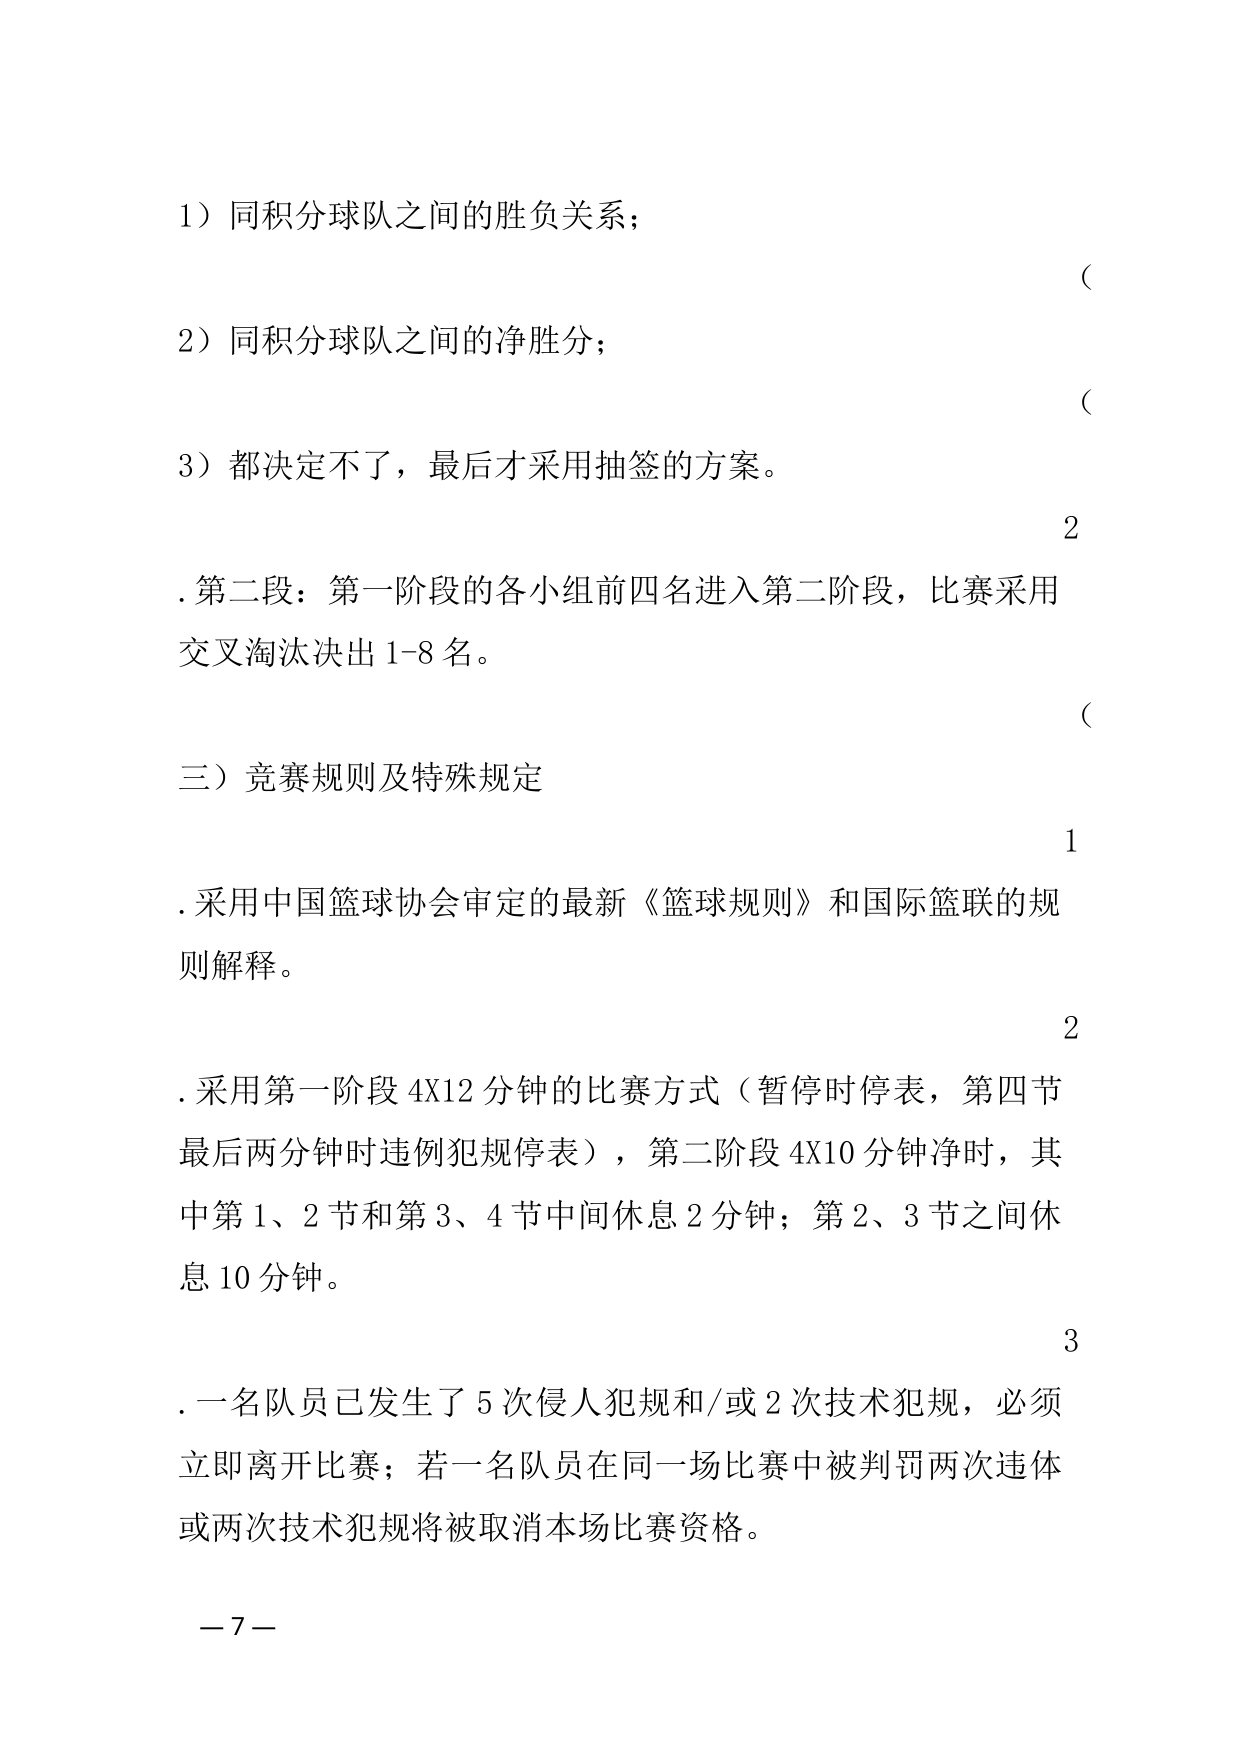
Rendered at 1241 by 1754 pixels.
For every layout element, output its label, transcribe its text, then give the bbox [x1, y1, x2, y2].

text 2.第二段：第一阶段的各小组前四名进入第二阶段，比赛采用交叉淘汰决出1-8名。 [177, 490, 1063, 677]
text 2.采用第一阶段4X12分钟的比赛方式（暂停时停表，第四节最后两分钟时违例犯规停表），第二阶段4X10分钟净时，其中第1、2节和第3、4节中间休息2分钟；第2、3节之间休息10分钟。 [177, 990, 1063, 1302]
text （3）都决定不了，最后才采用抽签的方案。 [177, 365, 1063, 490]
text 1.采用中国篮球协会审定的最新《篮球规则》和国际篮联的规则解释。 [177, 802, 1063, 990]
text （1）同积分球队之间的胜负关系； [177, 177, 1063, 240]
text （2）同积分球队之间的净胜分； [177, 240, 1063, 365]
text （三）竞赛规则及特殊规定 [177, 677, 1063, 802]
text 3.一名队员已发生了5次侵人犯规和/或2次技术犯规，必须立即离开比赛；若一名队员在同一场比赛中被判罚两次违体或两次技术犯规将被取消本场比赛资格。 [177, 1302, 1063, 1552]
